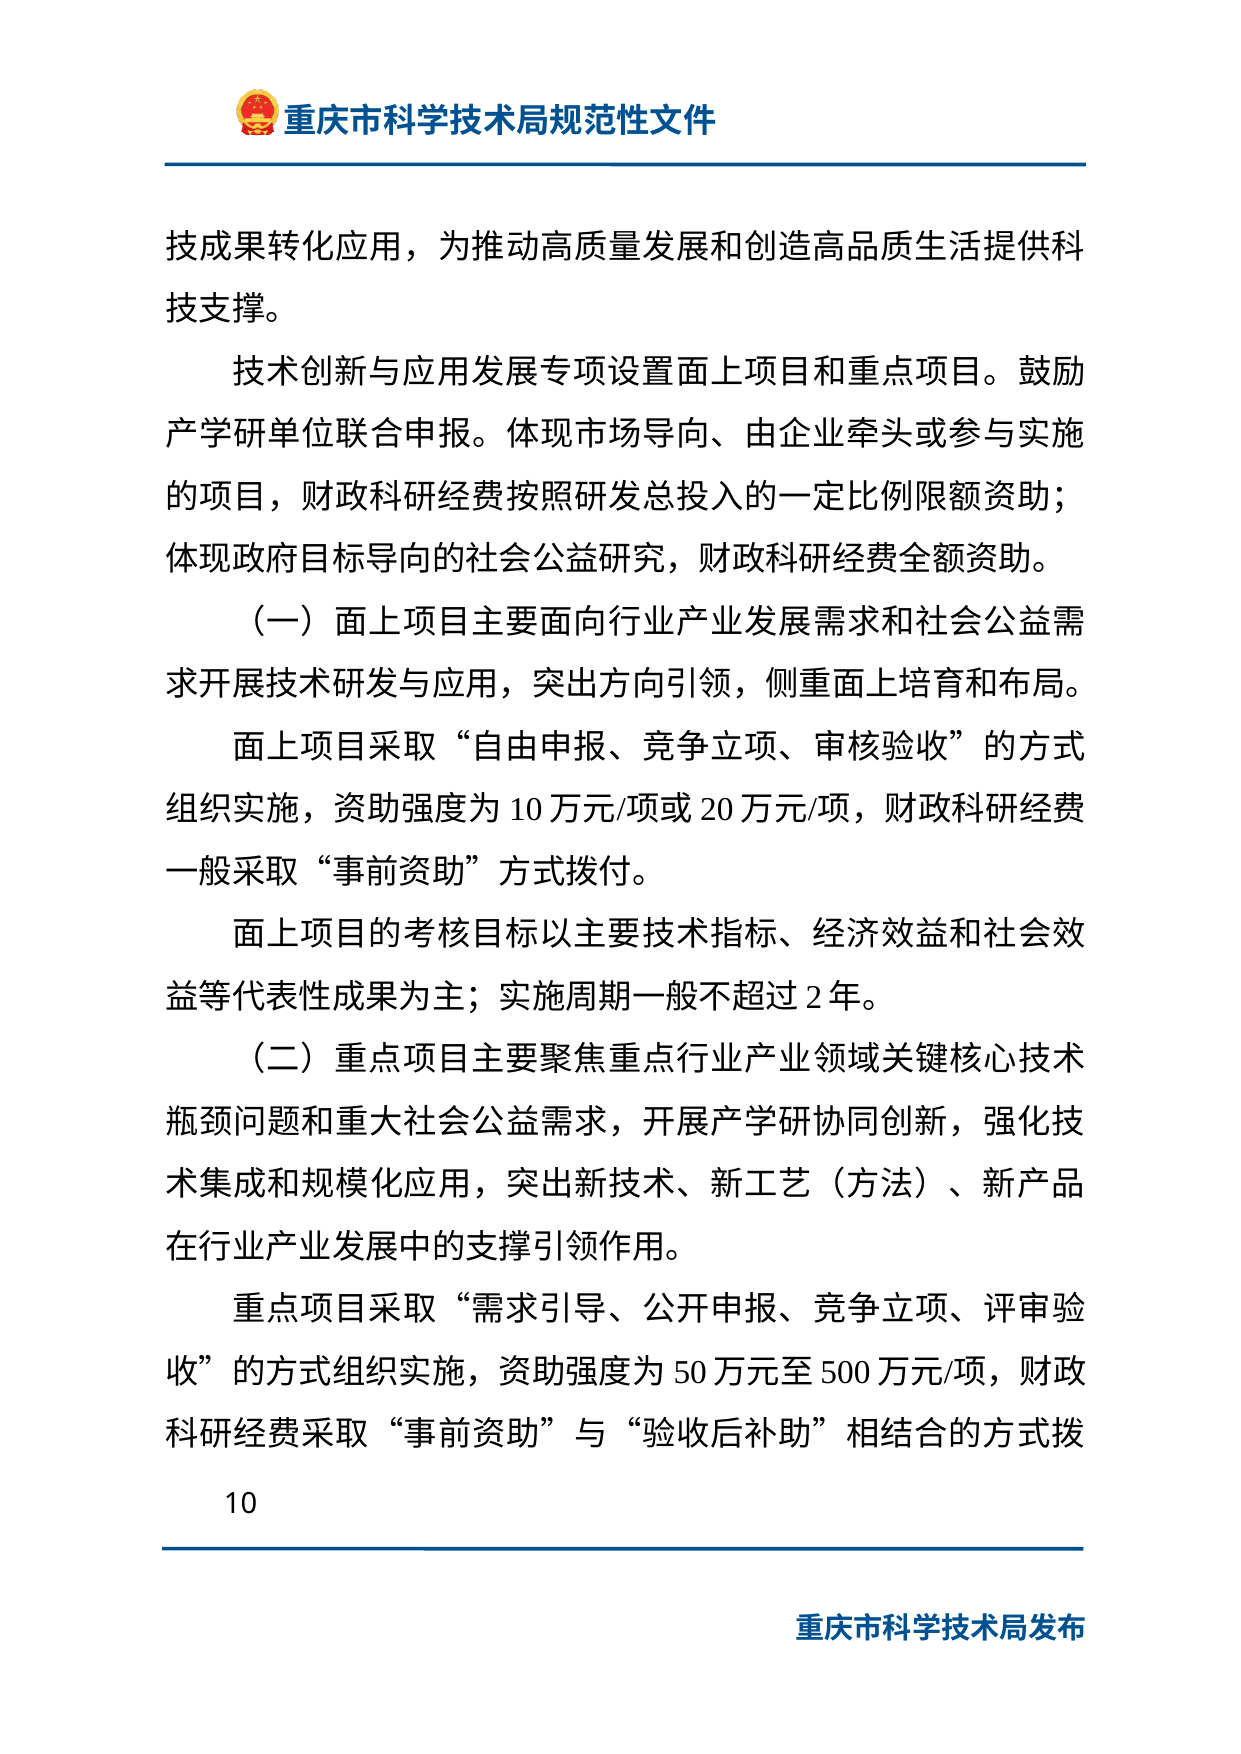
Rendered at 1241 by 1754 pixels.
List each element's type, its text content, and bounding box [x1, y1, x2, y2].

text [165, 1271, 1087, 1458]
text （二）重点项目主要聚焦重点行业产业领域关键核心技术瓶颈问题和重大社会公益需求，开展产学研协同创新，强化技术集成和规模化应用，突出新技术、新工艺（方法）、新产品在行业产业发展中的支撑引领作用。 [165, 1021, 1087, 1271]
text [165, 208, 1087, 333]
text 面上项目的考核目标以主要技术指标、经济效益和社会效益等代表性成果为主；实施周期一般不超过2年。 [165, 896, 1087, 1021]
text （一）面上项目主要面向行业产业发展需求和社会公益需求开展技术研发与应用，突出方向引领，侧重面上培育和布局。 [165, 583, 1087, 708]
picture [232, 88, 283, 139]
text 面上项目采取“自由申报、竞争立项、审核验收”的方式组织实施，资助强度为10万元/项或20万元/项，财政科研经费一般采取“事前资助”方式拨付。 [165, 708, 1087, 896]
text 技术创新与应用发展专项设置面上项目和重点项目。鼓励产学研单位联合申报。体现市场导向、由企业牵头或参与实施的项目，财政科研经费按照研发总投入的一定比例限额资助；体现政府目标导向的社会公益研究，财政科研经费全额资助。 [165, 333, 1087, 583]
